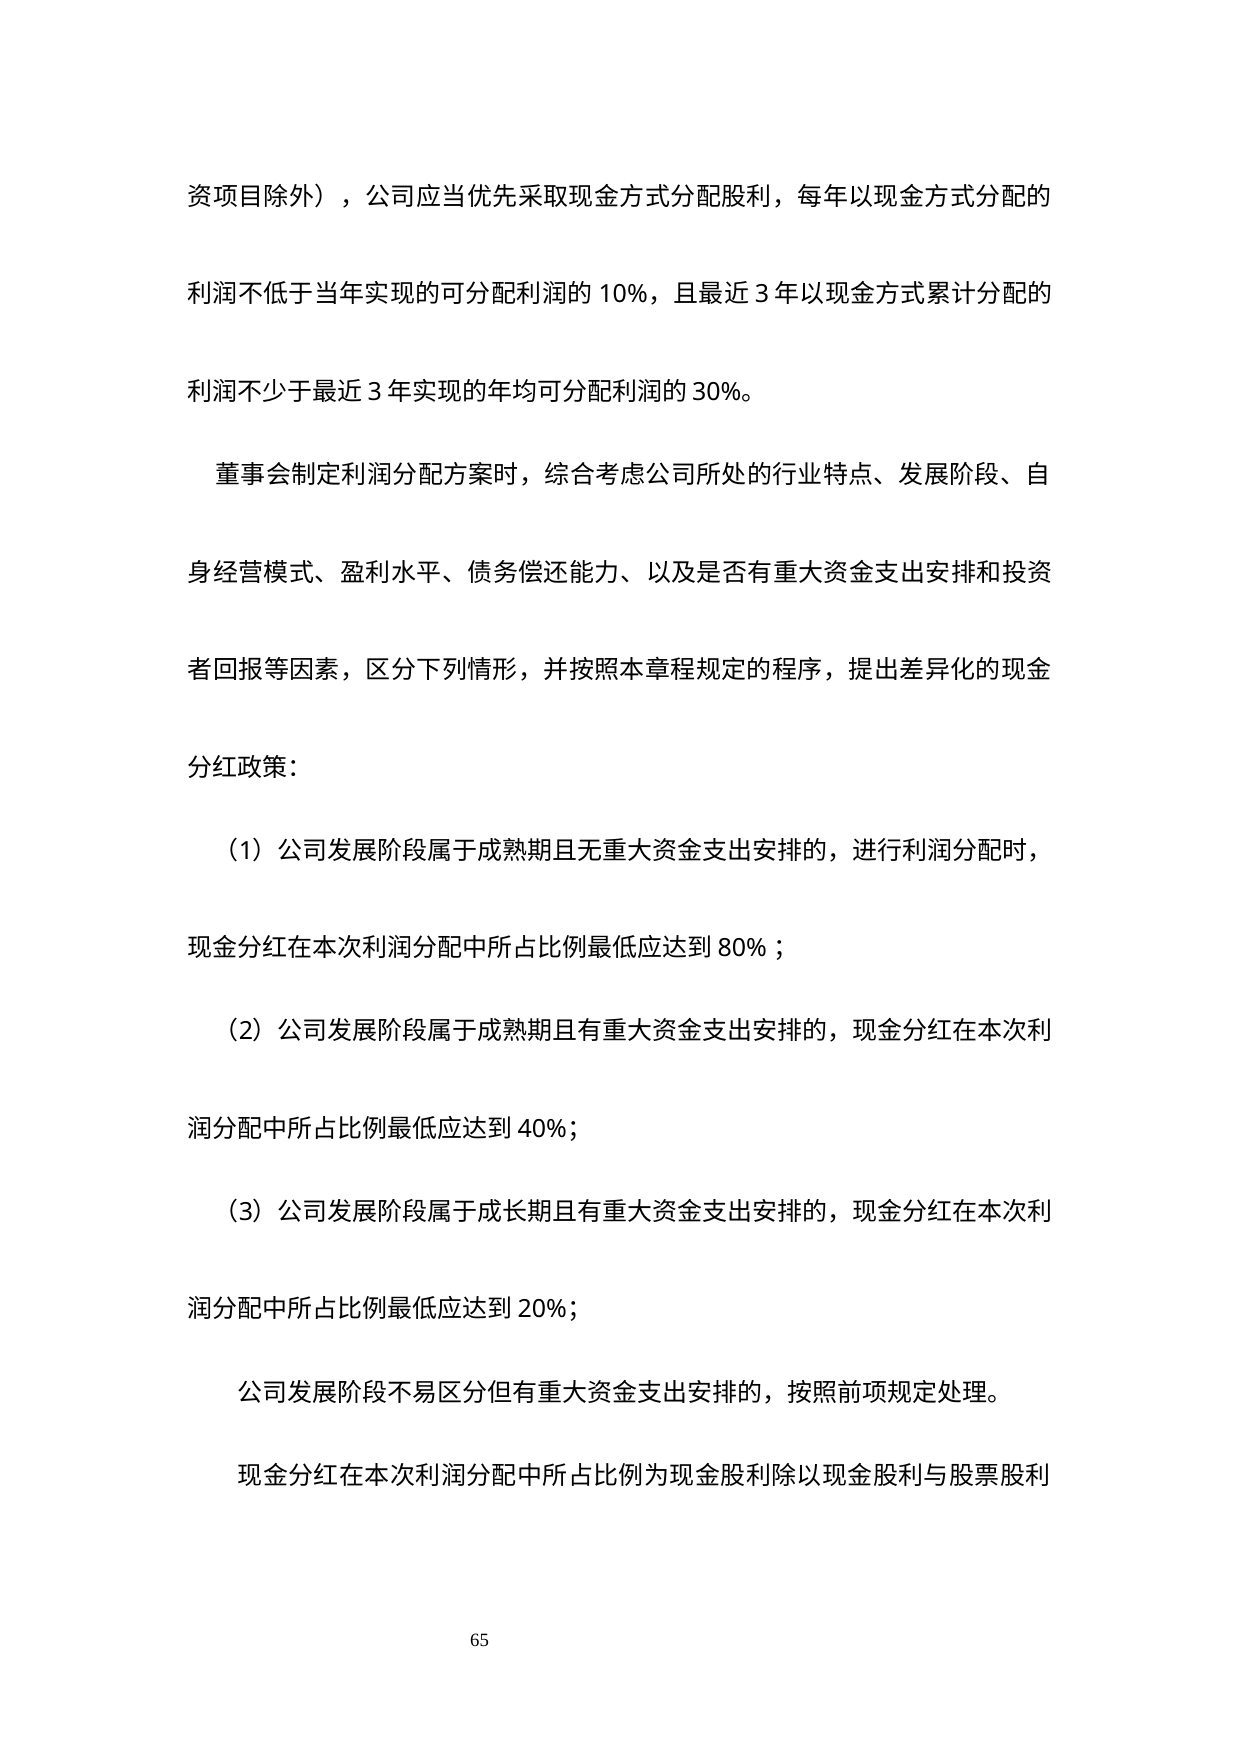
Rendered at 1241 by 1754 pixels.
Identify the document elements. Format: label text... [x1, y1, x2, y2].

text （2）公司发展阶段属于成熟期且有重大资金支出安排的，现金分红在本次利润分配中所占比例最低应达到40%； [187, 996, 1053, 1159]
text 公司发展阶段不易区分但有重大资金支出安排的，按照前项规定处理。 [187, 1358, 1053, 1423]
text 董事会制定利润分配方案时，综合考虑公司所处的行业特点、发展阶段、自身经营模式、盈利水平、债务偿还能力、以及是否有重大资金支出安排和投资者回报等因素，区分下列情形，并按照本章程规定的程序，提出差异化的现金分红政策： [187, 440, 1053, 798]
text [187, 162, 1053, 422]
text （1）公司发展阶段属于成熟期且无重大资金支出安排的，进行利润分配时，现金分红在本次利润分配中所占比例最低应达到80% ； [187, 816, 1053, 978]
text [187, 1441, 1053, 1506]
text （3）公司发展阶段属于成长期且有重大资金支出安排的，现金分红在本次利润分配中所占比例最低应达到20%； [187, 1177, 1053, 1339]
